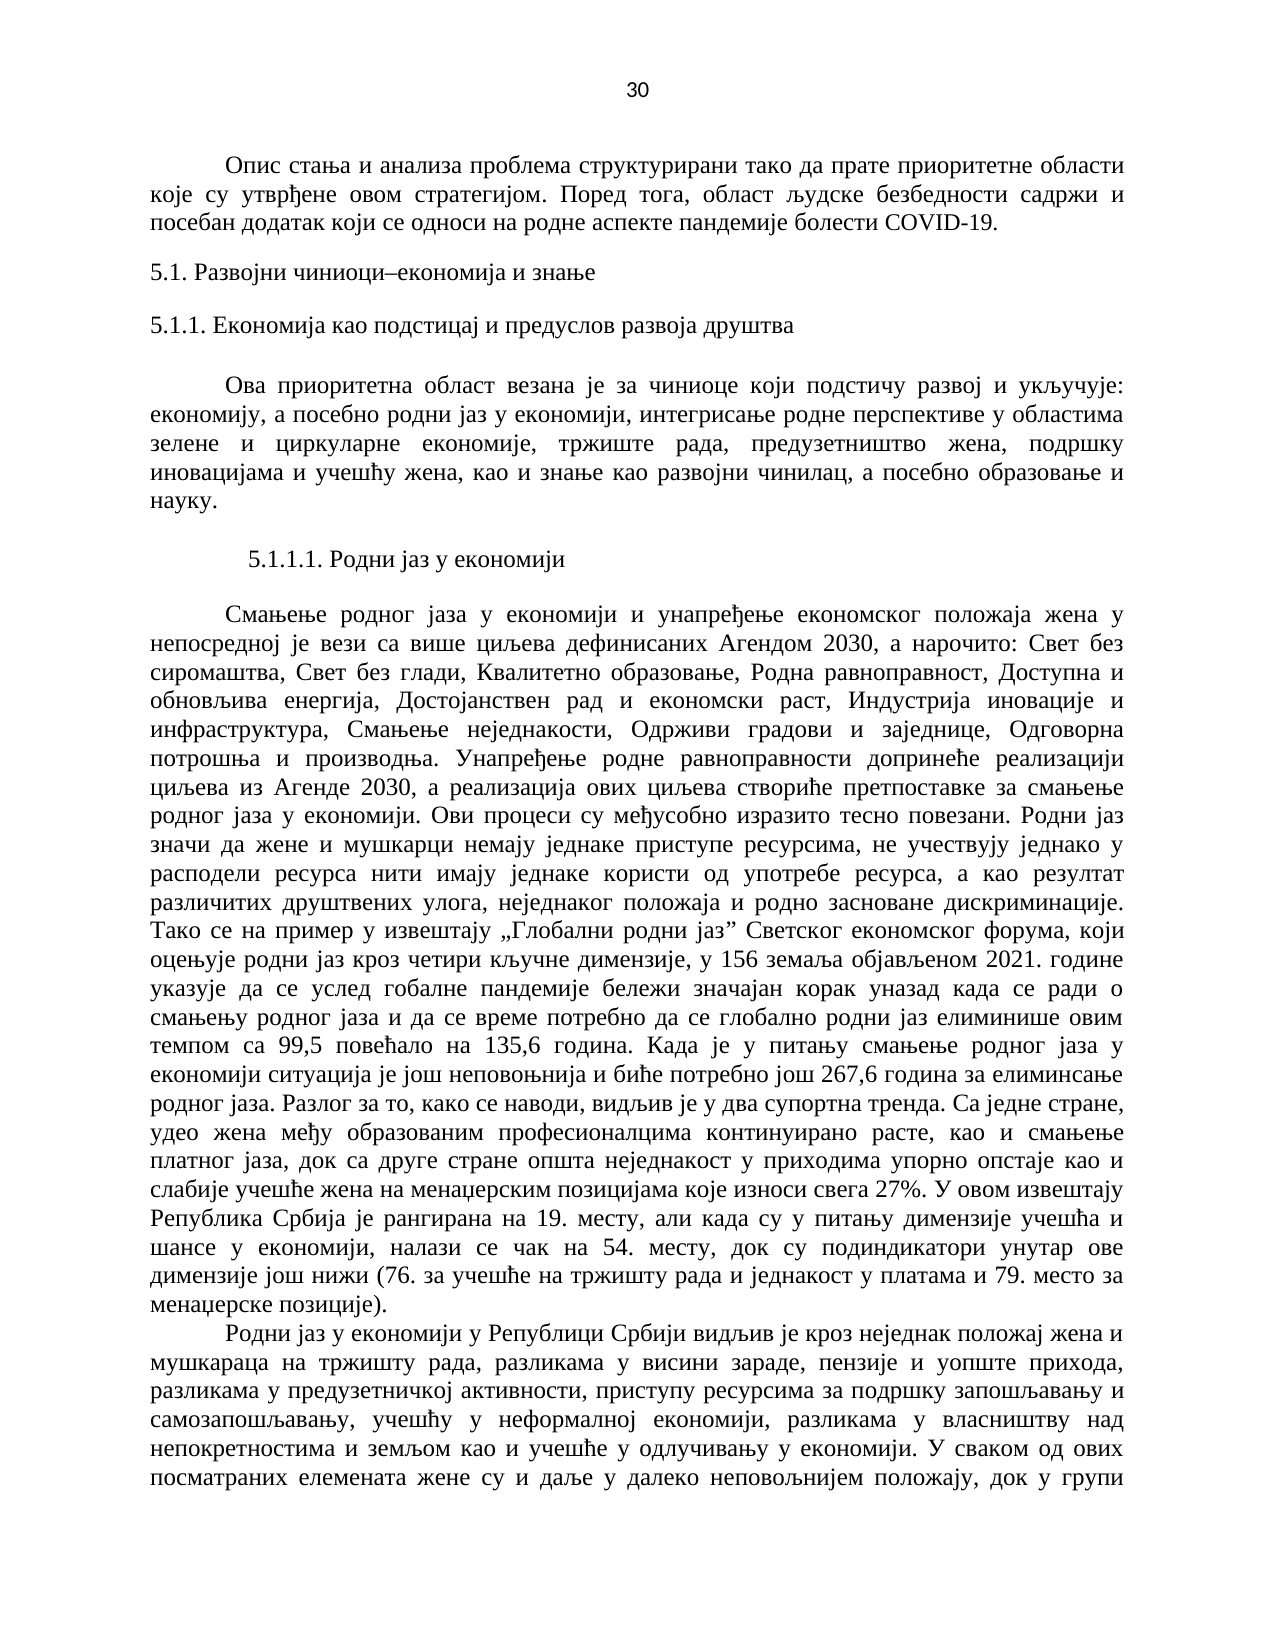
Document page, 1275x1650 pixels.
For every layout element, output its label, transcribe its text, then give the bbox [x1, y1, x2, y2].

subtitle 5.1.1. Економија као подстицај и предуслов развоја друштва [150, 310, 1125, 338]
text Смањење родног јаза у економији и унапређење економског положаја жена у непосредној је вези са више циљева дефинисаних Агендом 2030, а нарочито: Свет без сиромаштва, Свет без глади, Квалитетно образовање, Родна равноправност, Доступна и обновљива енергија, Достојанствен рад и економски раст, Индустрија иновације и инфраструктура, Смањење неједнакости, Одрживи градови и заједнице, Одговорна потрошња и производња. Унапређење родне равноправности допринеће реализацији циљева из Агенде 2030, а реализација ових циљева створиће претпоставке за смањење родног јаза у економији. Ови процеси су међусобно изразито тесно повезани. Родни јаз значи да жене и мушкарци немају једнаке приступе ресурсима, не учествују једнако у расподели ресурса нити имају једнаке користи од употребе ресурса, а као резултат различитих друштвених улога, неједнаког положаја и родно засноване дискриминације. Тако се на пример у извештају „Глобални родни јаз” Светског економског форума, који оцењује родни јаз кроз четири кључне димензије, у 156 земаља објављеном 2021. године указује да се услед гобалне пандемије бележи значајан корак уназад када се ради о смањењу родног јаза и да се време потребно да се глобално родни јаз елиминише овим темпом са 99,5 повећало на 135,6 година. Када је у питању смањење родног јаза у економији ситуација је још неповоњнија и биће потребно још 267,6 година за елиминсање родног јаза. Разлог за то, како се наводи, видљив је у два супортна тренда. Са једне стране, удео жена међу образованим професионалцима континуирано расте, као и смањење платног јаза, док са друге стране општа неједнакост у приходима упорно опстаје као и слабије учешће жена на менаџерским позицијама које износи свега 27%. У овом извештају Република Србија је рангирана на 19. месту, али када су у питању димензије учешћа и шансе у економији, налази се чак на 54. месту, док су подиндикатори унутар ове димензије још нижи (76. за учешће на тржишту рада и једнакост у платама и 79. место за менаџерске позиције). [150, 599, 1125, 1318]
text Ова приоритетна област везана је за чиниоце који подстичу развој и укључује: економију, а посебно родни јаз у економији, интегрисање родне перспективе у областима зелене и циркуларне економије, тржиште рада, предузетништво жена, подршку иновацијама и учешћу жена, као и знање као развојни чинилац, а посебно образовање и науку. [150, 370, 1125, 514]
text Опис стања и анализа проблема структурирани тако да прате приоритетне области које су утврђене овом стратегијом. Поред тога, област људске безбедности садржи и посебан додатак који се односи на родне аспекте пандемије болести COVID-19. [150, 150, 1125, 236]
subtitle 5.1. Развојни чиниоци–економија и знање [150, 257, 1125, 286]
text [150, 1318, 1125, 1491]
subtitle 5.1.1.1. Родни јаз у економији [150, 544, 1125, 572]
